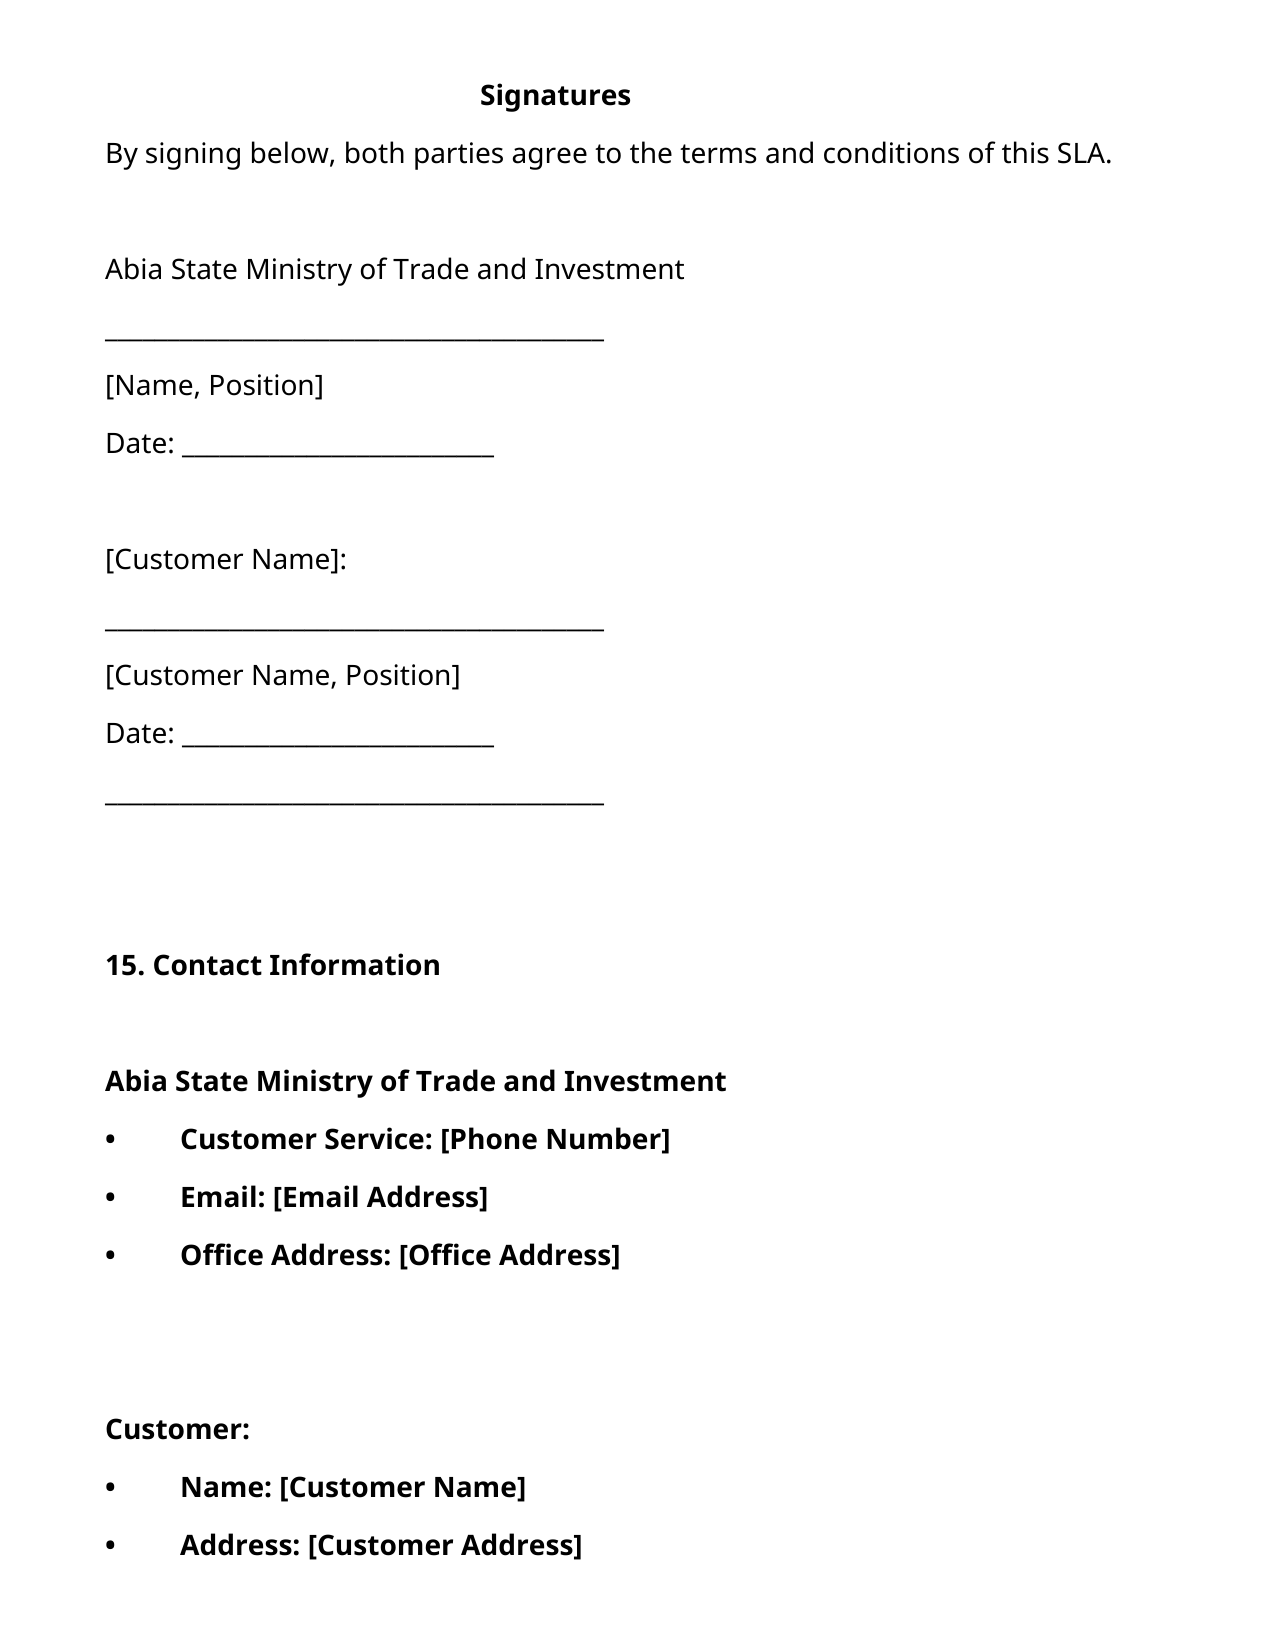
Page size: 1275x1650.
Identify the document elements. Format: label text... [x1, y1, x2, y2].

text • Email: [Email Address] [105, 1177, 1170, 1216]
text • Office Address: [Office Address] [105, 1235, 1170, 1274]
text • Name: [Customer Name] [105, 1467, 1170, 1506]
text By signing below, both parties agree to the terms and conditions of this SLA. [105, 133, 1170, 171]
text • Address: [Customer Address] [105, 1526, 1170, 1564]
text ________________________________________ [105, 307, 1170, 345]
text • Customer Service: [Phone Number] [105, 1119, 1170, 1158]
text [Customer Name, Position] [105, 655, 1170, 693]
text Abia State Ministry of Trade and Investment [105, 1061, 1170, 1100]
text Date: _________________________ [105, 713, 1170, 752]
text ________________________________________ [105, 597, 1170, 636]
text Date: _________________________ [105, 423, 1170, 461]
text [Customer Name]: [105, 539, 1170, 577]
text Customer: [105, 1409, 1170, 1448]
text Signatures [405, 75, 1170, 113]
text Abia State Ministry of Trade and Investment [105, 249, 1170, 287]
text ________________________________________ [105, 771, 1170, 809]
text 15. Contact Information [105, 945, 1170, 984]
text [Name, Position] [105, 365, 1170, 403]
